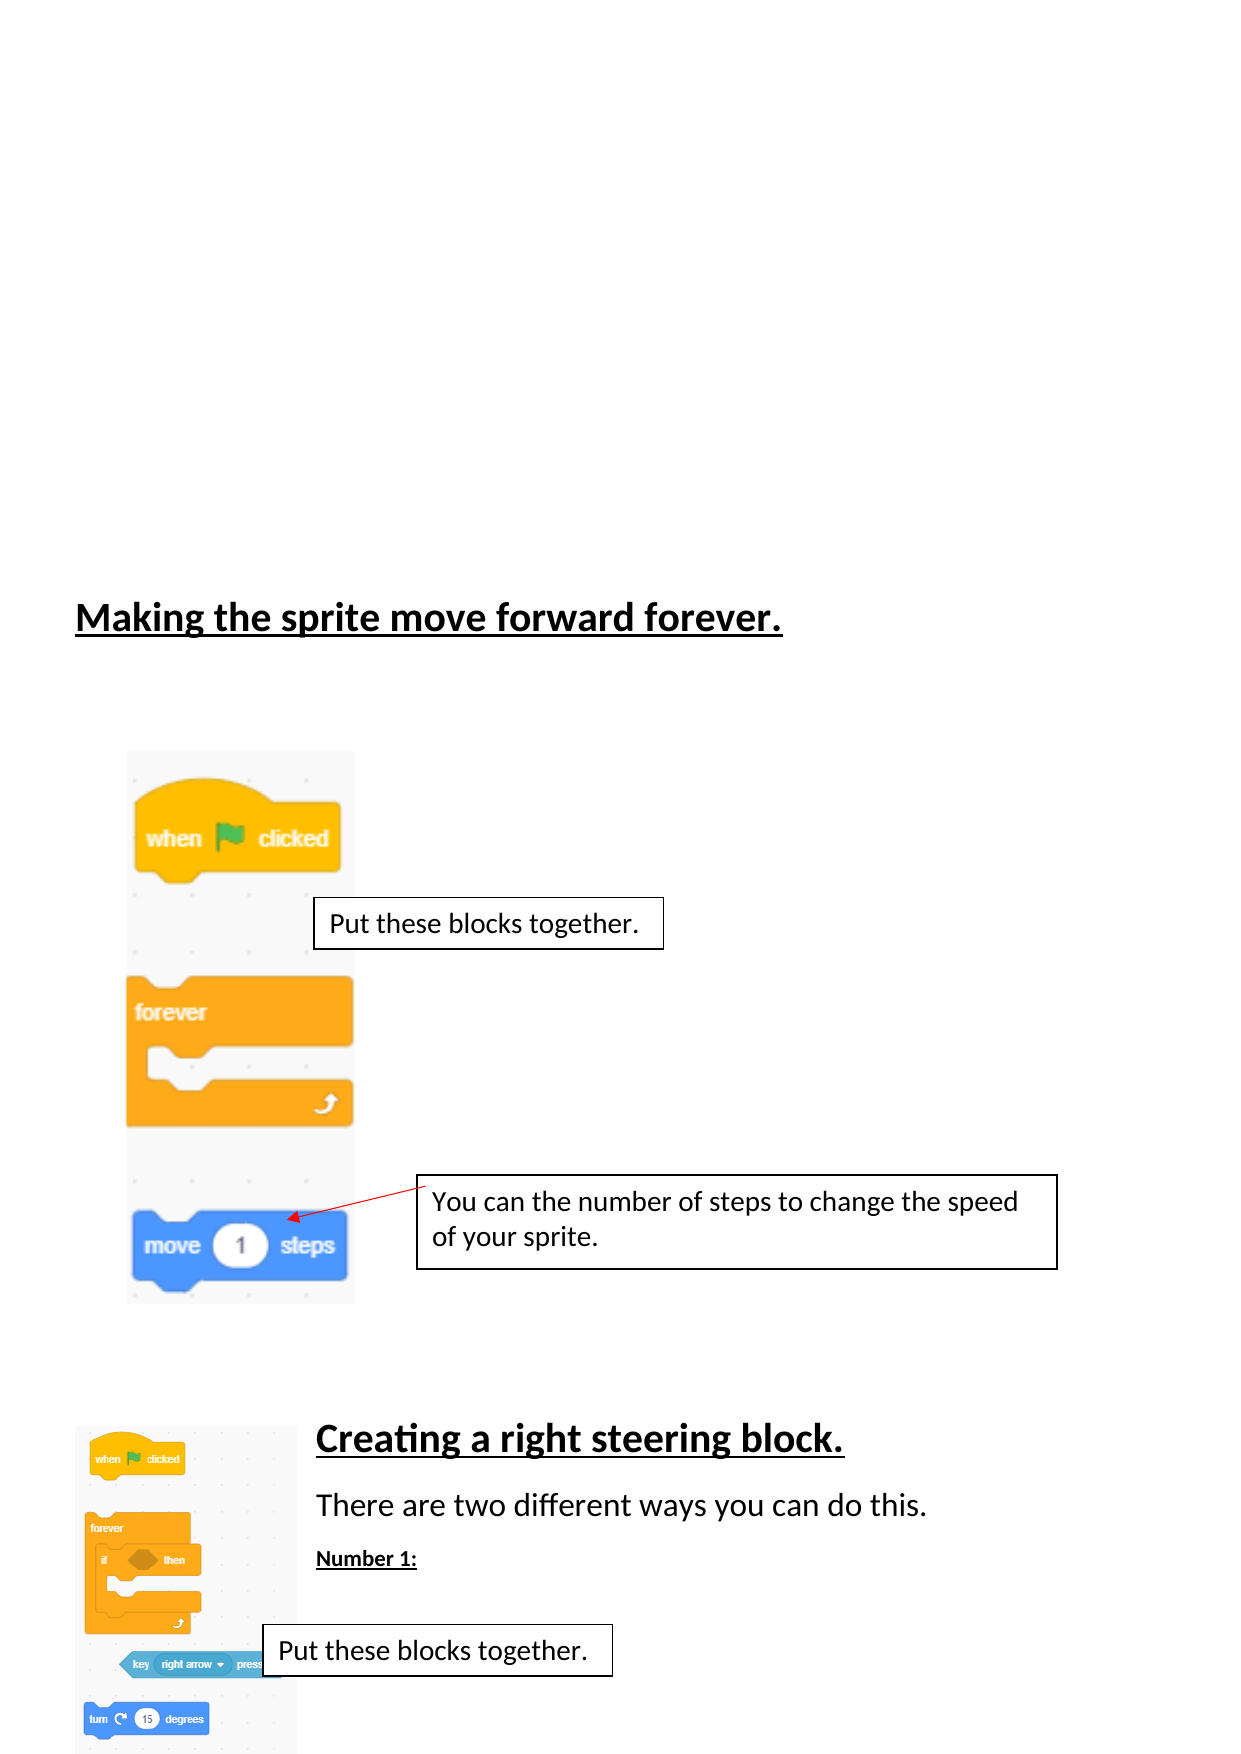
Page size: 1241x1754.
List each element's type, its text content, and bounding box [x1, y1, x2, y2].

text Creating a right steering block. [75, 1412, 1165, 1463]
text There are two different ways you can do this. [298, 1484, 1165, 1524]
picture [126, 751, 355, 1304]
text Making the sprite move forward forever. [75, 591, 1165, 641]
picture [75, 1426, 298, 1754]
text Number 1: [298, 1544, 1165, 1572]
